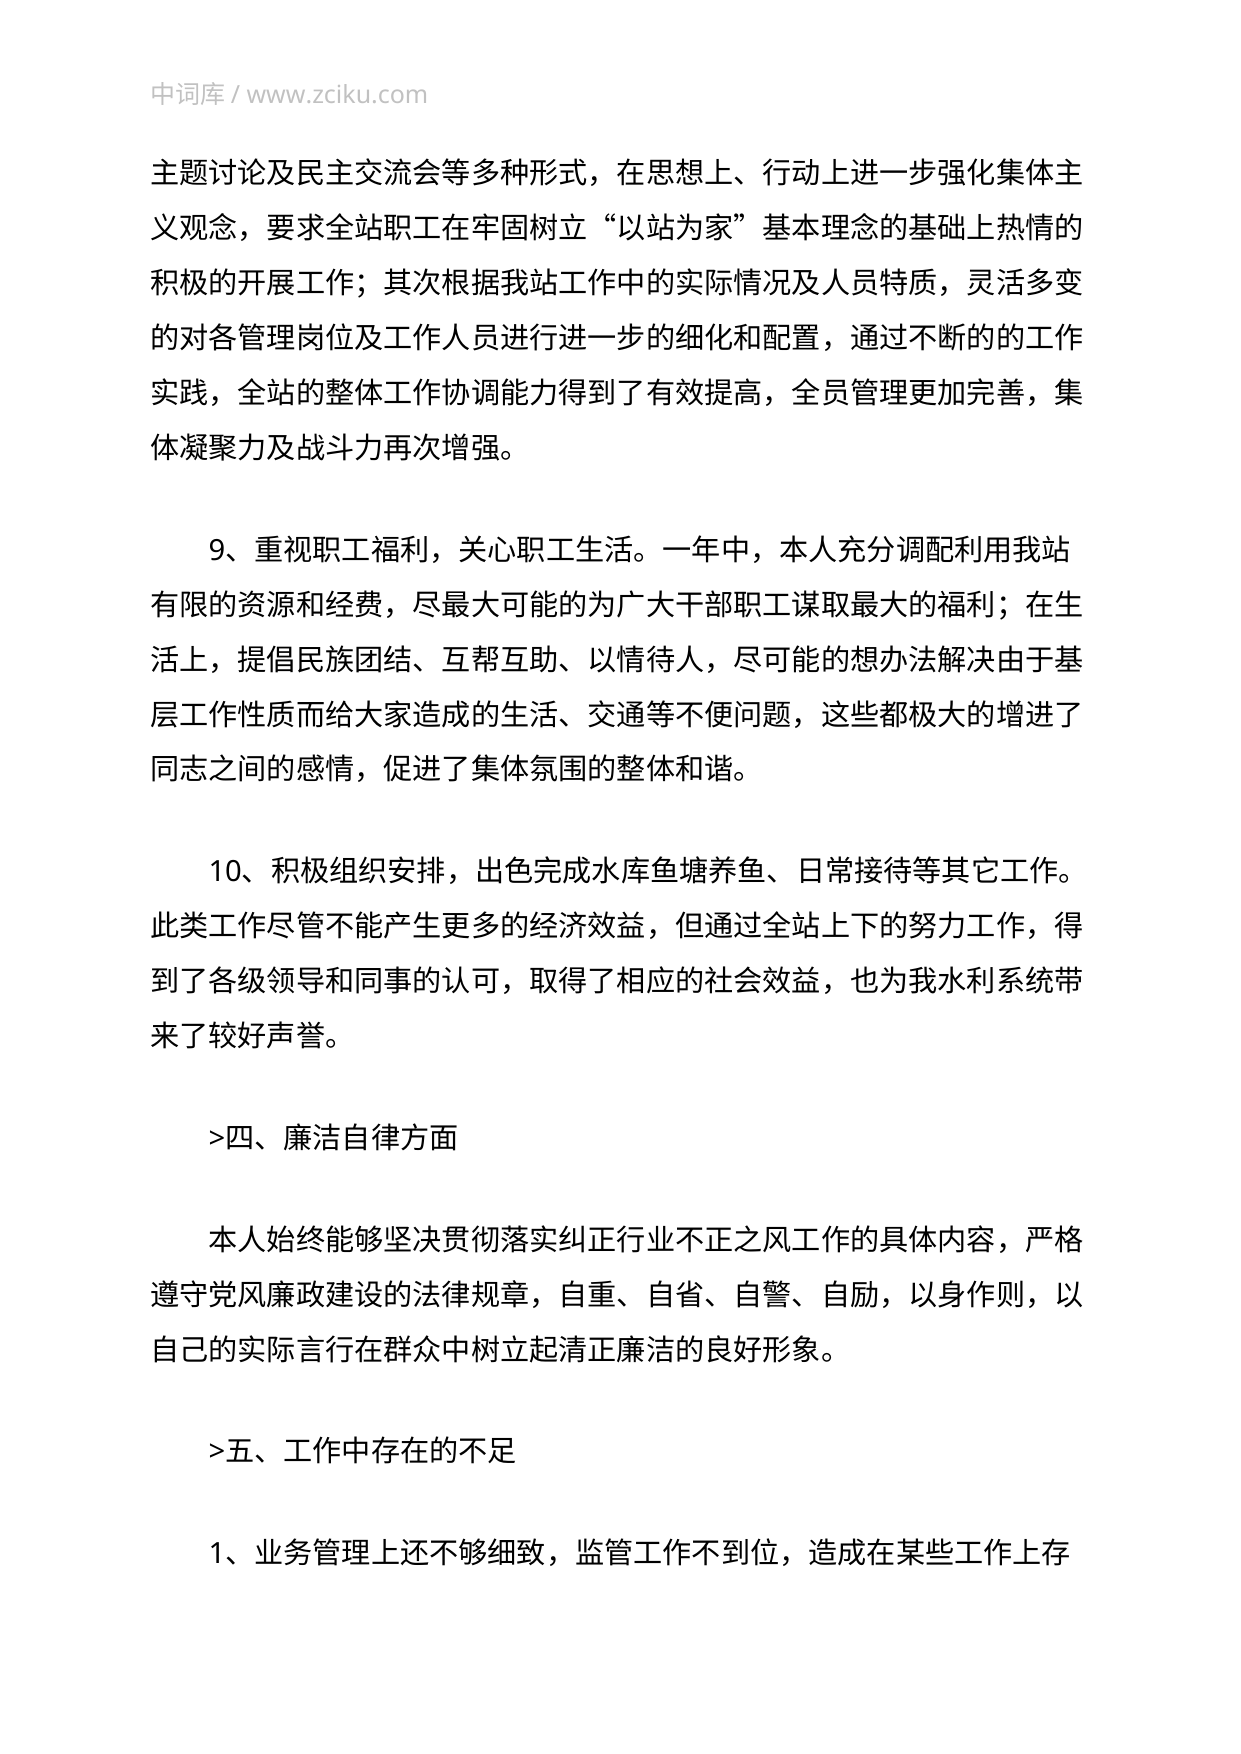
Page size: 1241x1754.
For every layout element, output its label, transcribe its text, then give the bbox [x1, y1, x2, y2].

text >五、工作中存在的不足 [150, 1428, 1090, 1470]
text 9、重视职工福利，关心职工生活。一年中，本人充分调配利用我站有限的资源和经费，尽最大可能的为广大干部职工谋取最大的福利；在生活上，提倡民族团结、互帮互助、以情待人，尽可能的想办法解决由于基层工作性质而给大家造成的生活、交通等不便问题，这些都极大的增进了同志之间的感情，促进了集体氛围的整体和谐。 [150, 526, 1090, 788]
text >四、廉洁自律方面 [150, 1114, 1090, 1157]
text 本人始终能够坚决贯彻落实纠正行业不正之风工作的具体内容，严格遵守党风廉政建设的法律规章，自重、自省、自警、自励，以身作则，以自己的实际言行在群众中树立起清正廉洁的良好形象。 [150, 1216, 1090, 1368]
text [150, 1530, 1090, 1572]
text 10、积极组织安排，出色完成水库鱼塘养鱼、日常接待等其它工作。此类工作尽管不能产生更多的经济效益，但通过全站上下的努力工作，得到了各级领导和同事的认可，取得了相应的社会效益，也为我水利系统带来了较好声誉。 [150, 848, 1090, 1055]
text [150, 150, 1090, 467]
